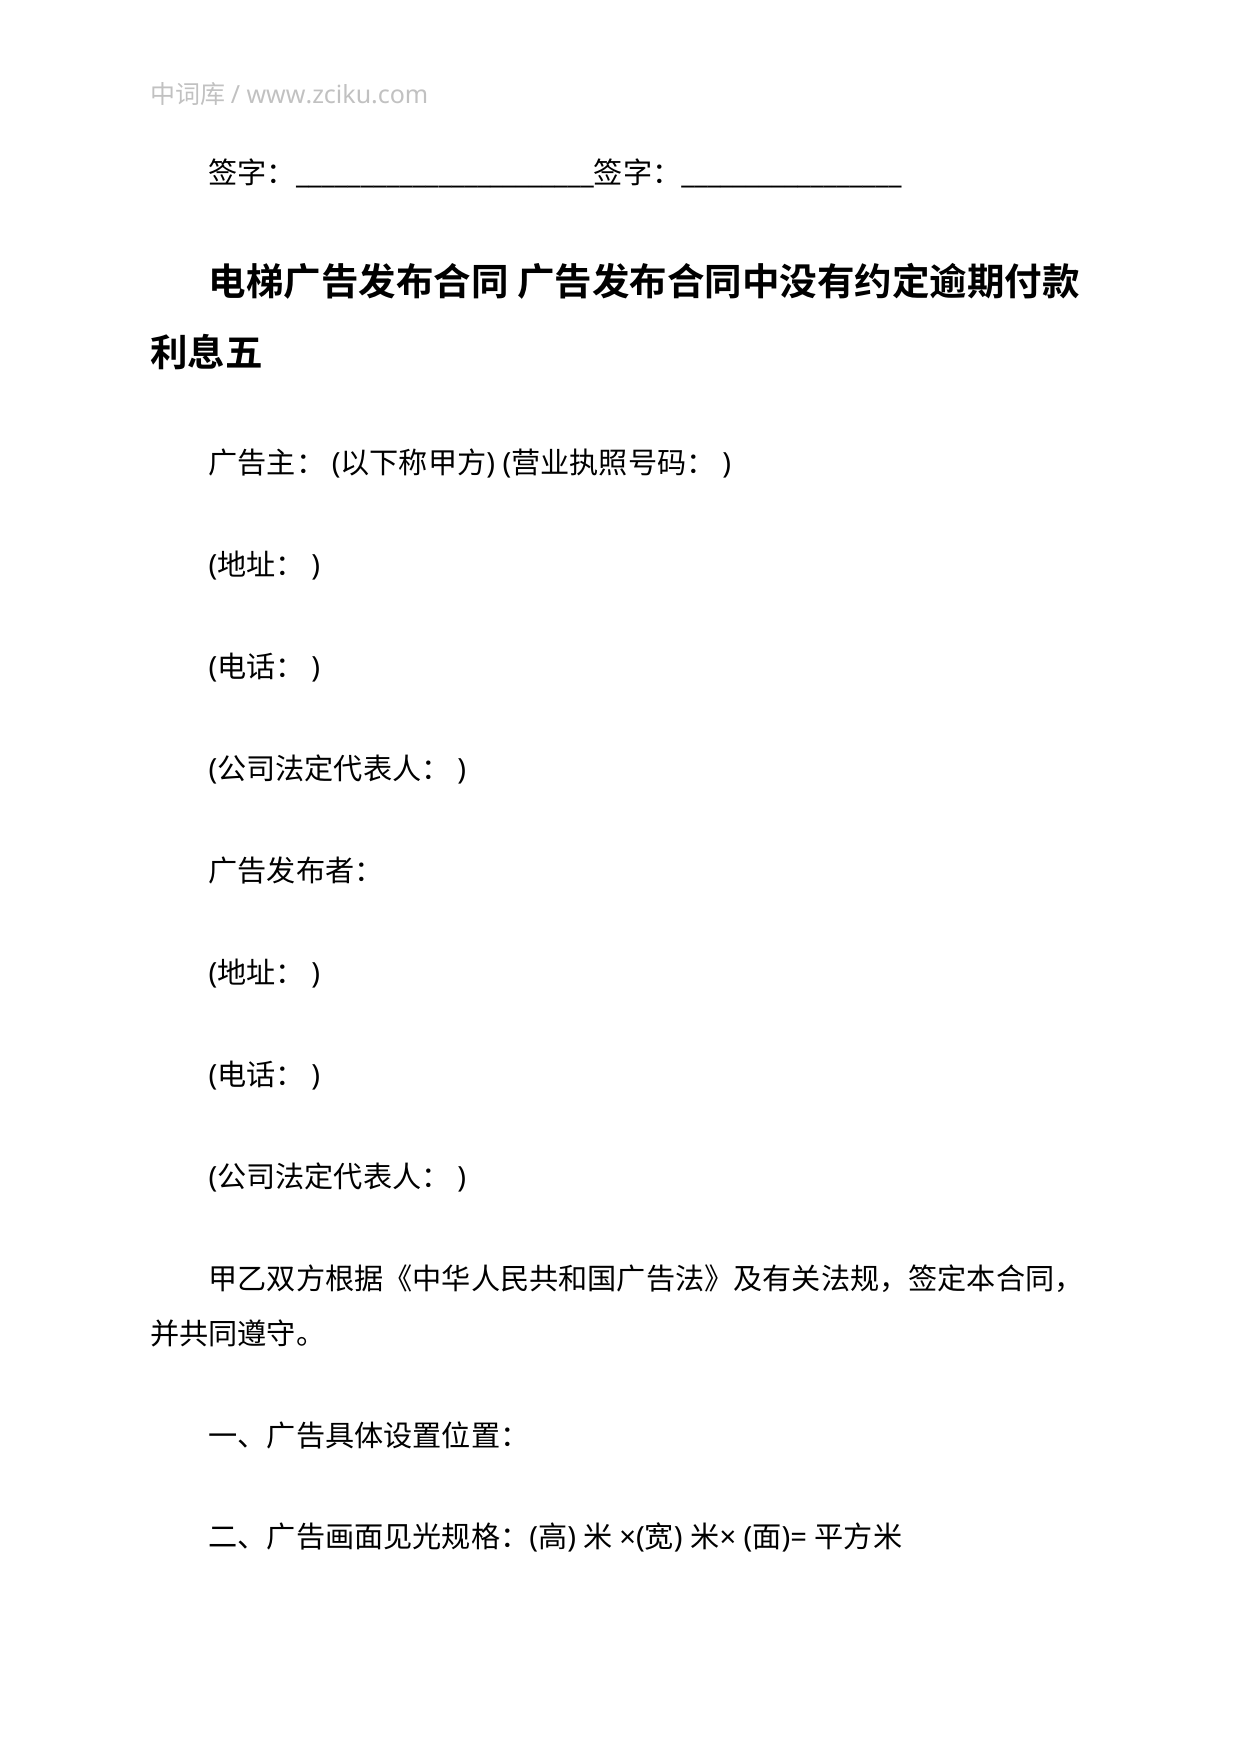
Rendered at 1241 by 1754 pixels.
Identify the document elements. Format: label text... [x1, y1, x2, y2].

text (公司法定代表人： ) [150, 1153, 1090, 1196]
text (电话： ) [150, 644, 1090, 686]
text 二、广告画面见光规格：(高) 米 ×(宽) 米× (面)= 平方米 [150, 1514, 1090, 1556]
text 甲乙双方根据《中华人民共和国广告法》及有关法规，签定本合同，并共同遵守。 [150, 1256, 1090, 1353]
text 广告发布者： [150, 848, 1090, 890]
text 广告主： (以下称甲方) (营业执照号码： ) [150, 440, 1090, 482]
text (电话： ) [150, 1052, 1090, 1094]
text (公司法定代表人： ) [150, 746, 1090, 788]
text 一、广告具体设置位置： [150, 1412, 1090, 1454]
text 签字：_______________________签字：_________________ [150, 150, 1090, 192]
text (地址： ) [150, 949, 1090, 992]
text (地址： ) [150, 542, 1090, 584]
text 电梯广告发布合同 广告发布合同中没有约定逾期付款利息五 [150, 252, 1090, 377]
